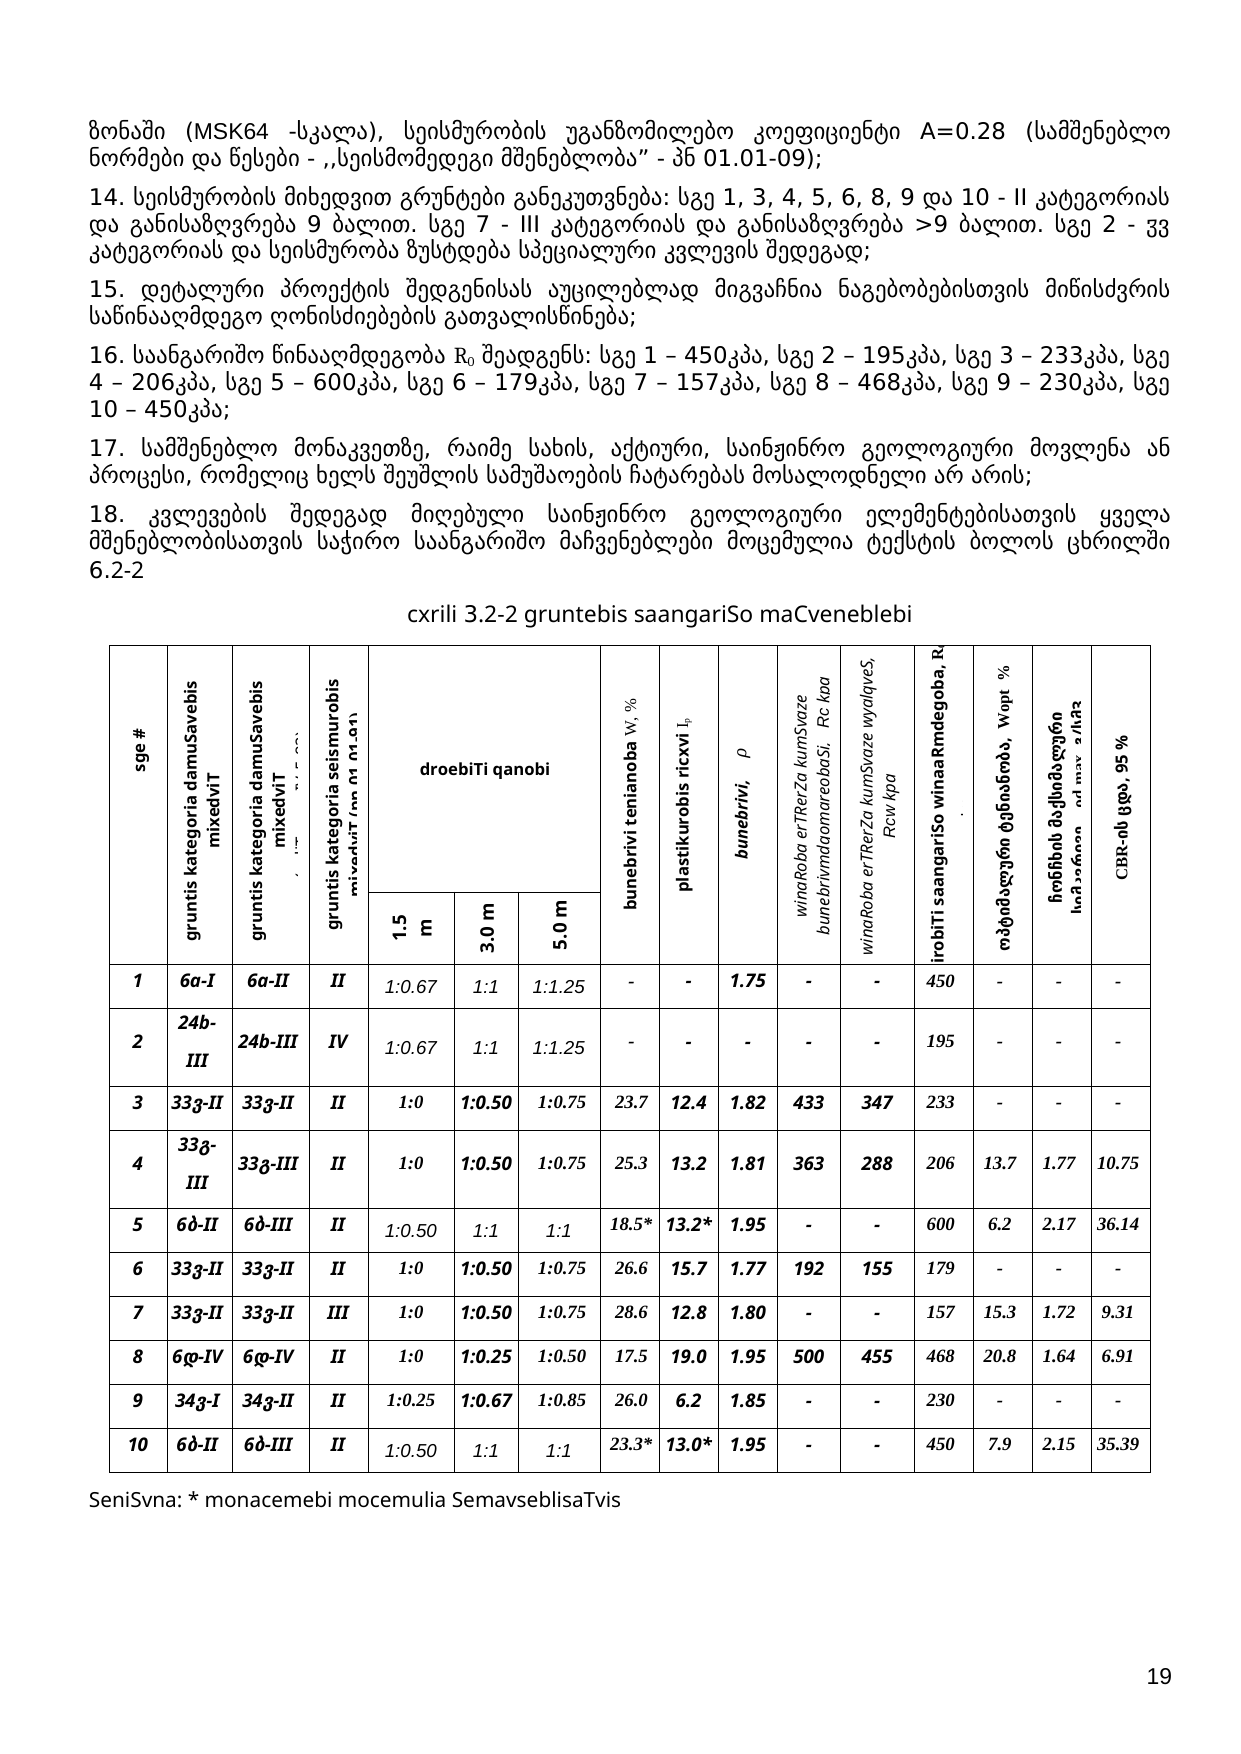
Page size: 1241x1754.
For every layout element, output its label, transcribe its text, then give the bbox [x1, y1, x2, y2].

table_cell 24b-III [233, 1009, 309, 1086]
table_cell 25.3 [601, 1131, 659, 1208]
table_cell 33გ-III [168, 1131, 232, 1208]
table_cell - [778, 965, 840, 1008]
table_cell 6a-II [233, 965, 309, 1008]
table_cell 1:0.50 [519, 1341, 600, 1384]
table_cell - [974, 965, 1032, 1008]
table_cell 1.64 [1033, 1341, 1091, 1384]
table_cell - [841, 1297, 914, 1340]
table_cell - [1092, 1253, 1150, 1296]
table_cell 8 [110, 1341, 167, 1384]
table_cell - [601, 965, 659, 1008]
table_cell 233 [915, 1087, 973, 1130]
text 15. დეტალური პროექტის შედგენისას აუცილებლად მიგვაჩნია ნაგებობებისთვის მიწისძვრის საწინააღმდეგო ღონისძიებების გათვალისწინება; [89, 277, 1172, 330]
table_cell 600 [915, 1209, 973, 1252]
table_cell II [310, 1253, 368, 1296]
table_cell 1:0 [369, 1341, 454, 1384]
table_cell 1:0.75 [519, 1131, 600, 1208]
table_header droebiTi qanobi [369, 646, 600, 892]
table_cell 1:0.85 [519, 1385, 600, 1428]
table_cell 1.82 [719, 1087, 777, 1130]
table_cell 15.3 [974, 1297, 1032, 1340]
table_cell II [310, 1131, 368, 1208]
text 14. სეისმურობის მიხედვით გრუნტები განეკუთვნება: სგე 1, 3, 4, 5, 6, 8, 9 და 10 - II კატეგორიას და განისაზღვრება 9 ბალით. სგე 7 - III კატეგორიას და განისაზღვრება >9 ბალით. სგე 2 - ჳვ კატეგორიას და სეისმურობა ზუსტდება სპეციალური კვლევის შედეგად; [89, 184, 1172, 264]
table_cell 6ბ-III [233, 1209, 309, 1252]
table_cell - [1033, 1385, 1091, 1428]
table_cell 15.7 [660, 1253, 718, 1296]
table_cell - [778, 1297, 840, 1340]
table_header plastikurobis ricxvi Ip [660, 646, 718, 964]
table_header bunebrivi, ρ [719, 646, 777, 964]
table_header gruntis kategoria damuSavebis mixedviT (meqanizirebuli, snw-IV-5-82) [168, 646, 232, 964]
table_cell 3.0 m [455, 893, 518, 964]
table_cell 6.91 [1092, 1341, 1150, 1384]
table_cell 33ვ-II [233, 1087, 309, 1130]
table_cell 1.80 [719, 1297, 777, 1340]
table_cell 10.75 [1092, 1131, 1150, 1208]
table_cell II [310, 965, 368, 1008]
table_cell 1:0.67 [455, 1385, 518, 1428]
table_cell II [310, 1341, 368, 1384]
table_cell 157 [915, 1297, 973, 1340]
table_cell 6 [110, 1253, 167, 1296]
table_cell 4 [110, 1131, 167, 1208]
text 18. კვლევების შედეგად მიღებული საინჟინრო გეოლოგიური ელემენტებისათვის ყველა მშენებლობისათვის საჭირო საანგარიშო მაჩვენებლები მოცემულია ტექსტის ბოლოს ცხრილში 6.2-2 [89, 501, 1172, 586]
table_cell 2.15 [1033, 1429, 1091, 1472]
text 16. საანგარიშო წინააღმდეგობა R0 შეადგენს: სგე 1 – 450კპა, სგე 2 – 195კპა, სგე 3 – 233კპა, სგე 4 – 206კპა, სგე 5 – 600კპა, სგე 6 – 179კპა, სგე 7 – 157კპა, სგე 8 – 468კპა, სგე 9 – 230კპა, სგე 10 – 450კპა; [89, 342, 1172, 423]
table_cell 9.31 [1092, 1297, 1150, 1340]
table_cell 23.3* [601, 1429, 659, 1472]
table_cell 33ვ-II [168, 1253, 232, 1296]
table_cell 1:1 [455, 1429, 518, 1472]
table_cell 12.4 [660, 1087, 718, 1130]
table_cell IV [310, 1009, 368, 1086]
table_header gruntis kategoria seismurobis mixedviT (pn 01.01-91) [310, 646, 368, 964]
table_cell 1:0.67 [369, 965, 454, 1008]
table_cell 1:0 [369, 1297, 454, 1340]
table_cell 1.77 [1033, 1131, 1091, 1208]
table_cell 9 [110, 1385, 167, 1428]
table_cell 1:0.25 [455, 1341, 518, 1384]
table_cell - [974, 1087, 1032, 1130]
table_cell 1:1 [455, 965, 518, 1008]
table_cell 6დ-IV [233, 1341, 309, 1384]
table_cell 28.6 [601, 1297, 659, 1340]
table_cell 5.0 m [519, 893, 600, 964]
table_cell 1 [110, 965, 167, 1008]
table_cell 33ვ-II [233, 1253, 309, 1296]
table_cell 1.81 [719, 1131, 777, 1208]
table_cell 1:1 [519, 1209, 600, 1252]
table_cell 6ბ-II [168, 1429, 232, 1472]
table_cell 18.5* [601, 1209, 659, 1252]
table_header CBR-ის ცდა, 95 % [1092, 646, 1150, 964]
table_cell 1.95 [719, 1429, 777, 1472]
table_cell 1.85 [719, 1385, 777, 1428]
table_cell 1:1 [455, 1009, 518, 1086]
table_cell 2 [110, 1009, 167, 1086]
table_cell 433 [778, 1087, 840, 1130]
table_cell 1:0.75 [519, 1297, 600, 1340]
table_cell 20.8 [974, 1341, 1032, 1384]
table_cell - [778, 1209, 840, 1252]
table_cell 1:0.25 [369, 1385, 454, 1428]
table_cell 1:1.25 [519, 965, 600, 1008]
table_cell II [310, 1087, 368, 1130]
table_cell - [1033, 1253, 1091, 1296]
table_header bunebrivi tenianoba W, % [601, 646, 659, 964]
table_cell 1:0.75 [519, 1253, 600, 1296]
table_cell 33ვ-II [168, 1297, 232, 1340]
table_cell - [1092, 1087, 1150, 1130]
table_cell 155 [841, 1253, 914, 1296]
table_cell 450 [915, 1429, 973, 1472]
table_cell 1:0 [369, 1131, 454, 1208]
table_cell - [974, 1385, 1032, 1428]
table_cell 1:0.50 [369, 1209, 454, 1252]
table_cell 13.7 [974, 1131, 1032, 1208]
table_cell - [719, 1009, 777, 1086]
table_cell 6დ-IV [168, 1341, 232, 1384]
table_cell - [841, 1429, 914, 1472]
table_cell III [310, 1297, 368, 1340]
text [89, 118, 1172, 172]
table_header pirobiTi saangariSo winaaRmdegoba, R0, kpa [915, 646, 973, 964]
table_cell 1:1 [519, 1429, 600, 1472]
table_cell II [310, 1385, 368, 1428]
table_cell - [778, 1429, 840, 1472]
table_cell 6a-I [168, 965, 232, 1008]
table_cell 33ვ-II [168, 1087, 232, 1130]
table_cell - [974, 1009, 1032, 1086]
table_cell - [1033, 1009, 1091, 1086]
table_cell 179 [915, 1253, 973, 1296]
table_cell 35.39 [1092, 1429, 1150, 1472]
table_header winaRoba erTRerZa kumSvaze bunebrivmdgomareobaSi, Rc kpa [778, 646, 840, 964]
table_cell 1:0.50 [455, 1087, 518, 1130]
table_cell - [660, 1009, 718, 1086]
table_header winaRoba erTRerZa kumSvaze wyalqveS, Rcw kpa [841, 646, 914, 964]
table_cell - [601, 1009, 659, 1086]
table_cell 1:1.25 [519, 1009, 600, 1086]
table_cell - [841, 1209, 914, 1252]
table_cell 34ვ-II [233, 1385, 309, 1428]
table_cell 195 [915, 1009, 973, 1086]
table_cell 6.2 [660, 1385, 718, 1428]
table_cell 1:0.50 [455, 1297, 518, 1340]
table_cell 1.72 [1033, 1297, 1091, 1340]
table_cell - [1033, 1087, 1091, 1130]
table_cell - [841, 1009, 914, 1086]
table_cell 500 [778, 1341, 840, 1384]
table_cell - [1092, 1009, 1150, 1086]
table_cell 5 [110, 1209, 167, 1252]
table_cell 206 [915, 1131, 973, 1208]
table_cell 230 [915, 1385, 973, 1428]
table_cell - [778, 1009, 840, 1086]
table_cell II [310, 1209, 368, 1252]
table_cell 12.8 [660, 1297, 718, 1340]
table_header ჩონჩხის მაქსიმალური სიმკვრივე, ρd max გ/სმ3 [1033, 646, 1091, 964]
table_cell 34ვ-I [168, 1385, 232, 1428]
table_cell 7 [110, 1297, 167, 1340]
table_header sge # [110, 646, 167, 964]
table_cell 6ბ-II [168, 1209, 232, 1252]
table_cell 1:0.50 [455, 1253, 518, 1296]
table_cell 10 [110, 1429, 167, 1472]
table_cell 1.95 [719, 1209, 777, 1252]
table_cell 1:0.50 [369, 1429, 454, 1472]
table_cell 468 [915, 1341, 973, 1384]
table_cell 1:0.75 [519, 1087, 600, 1130]
table_cell 1.5 m [369, 893, 454, 964]
table_cell 13.2* [660, 1209, 718, 1252]
table_cell - [1092, 965, 1150, 1008]
table_cell 24b-III [168, 1009, 232, 1086]
text cxrili 3.2-2 gruntebis saangariSo maCveneblebi [89, 598, 1172, 629]
table_cell 1.75 [719, 965, 777, 1008]
table_cell 1.95 [719, 1341, 777, 1384]
table_header gruntis kategoria damuSavebis mixedviT (xeliT, snw-IV-5-82) [233, 646, 309, 964]
table_cell - [841, 1385, 914, 1428]
table_cell 1:0.67 [369, 1009, 454, 1086]
table_cell - [778, 1385, 840, 1428]
table_cell 26.0 [601, 1385, 659, 1428]
table_cell 1:1 [455, 1209, 518, 1252]
table_cell 2.17 [1033, 1209, 1091, 1252]
table_cell 26.6 [601, 1253, 659, 1296]
table_cell 288 [841, 1131, 914, 1208]
table_cell 7.9 [974, 1429, 1032, 1472]
table_cell 363 [778, 1131, 840, 1208]
table_cell - [1033, 965, 1091, 1008]
table_cell 455 [841, 1341, 914, 1384]
table_cell 6ბ-III [233, 1429, 309, 1472]
table_cell 450 [915, 965, 973, 1008]
table_cell 3 [110, 1087, 167, 1130]
table_cell 23.7 [601, 1087, 659, 1130]
table_cell 6.2 [974, 1209, 1032, 1252]
table_cell 1.77 [719, 1253, 777, 1296]
table_cell 347 [841, 1087, 914, 1130]
table_cell 13.0* [660, 1429, 718, 1472]
table_cell 33ვ-II [233, 1297, 309, 1340]
table_cell - [841, 965, 914, 1008]
text SeniSvna: * monacemebi mocemulia SemavseblisaTvis [89, 1485, 1172, 1514]
table_cell II [310, 1429, 368, 1472]
table_cell 33გ-III [233, 1131, 309, 1208]
table_cell 19.0 [660, 1341, 718, 1384]
text 17. სამშენებლო მონაკვეთზე, რაიმე სახის, აქტიური, საინჟინრო გეოლოგიური მოვლენა ან პროცესი, რომელიც ხელს შეუშლის სამუშაოების ჩატარებას მოსალოდნელი არ არის; [89, 435, 1172, 489]
table_header ოპტიმალური ტენიანობა, Wopt % [974, 646, 1032, 964]
table_cell 1:0 [369, 1253, 454, 1296]
table_cell 1:0 [369, 1087, 454, 1130]
table_cell - [974, 1253, 1032, 1296]
table_cell - [660, 965, 718, 1008]
table_cell - [1092, 1385, 1150, 1428]
table_cell 1:0.50 [455, 1131, 518, 1208]
table_cell 192 [778, 1253, 840, 1296]
table_cell 17.5 [601, 1341, 659, 1384]
table_cell 13.2 [660, 1131, 718, 1208]
table_cell 36.14 [1092, 1209, 1150, 1252]
